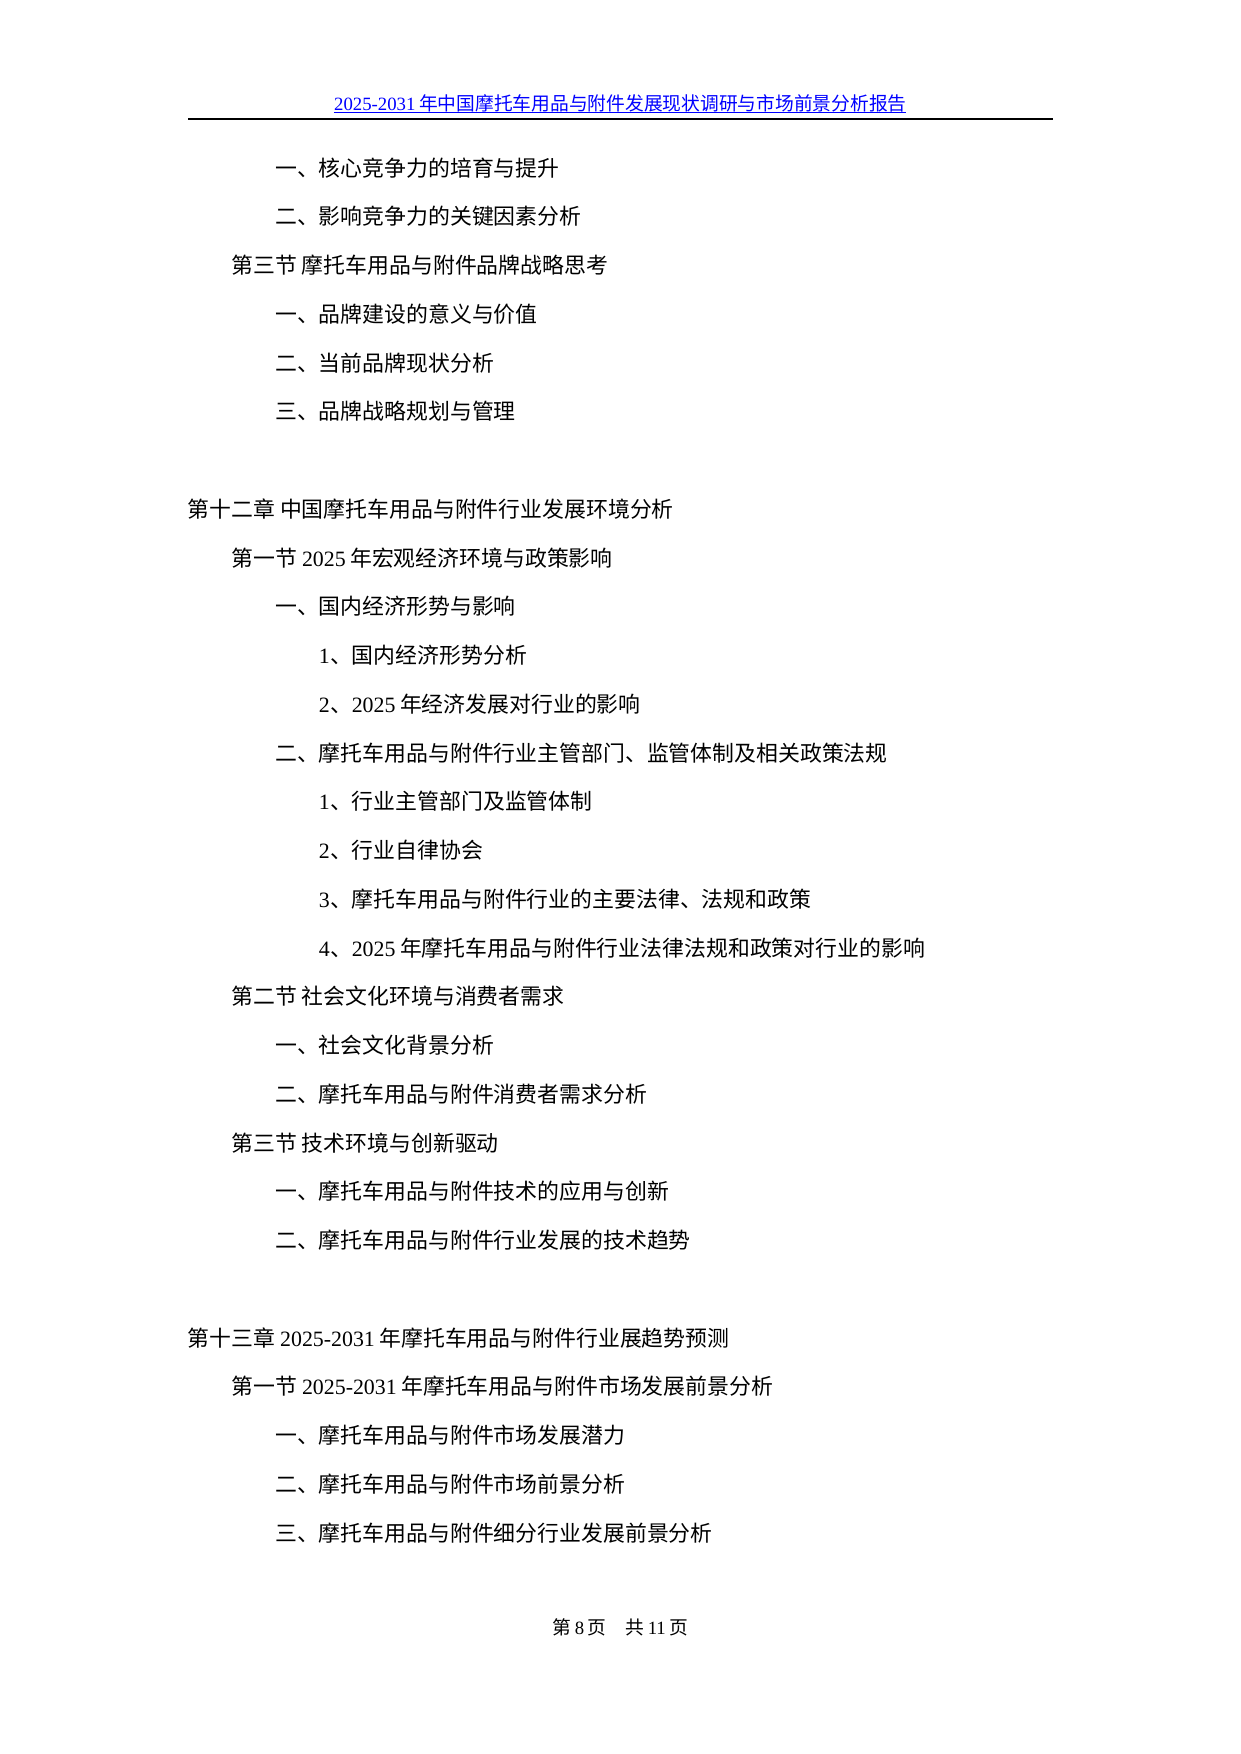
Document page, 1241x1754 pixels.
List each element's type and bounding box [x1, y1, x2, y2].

text [187, 150, 1053, 1548]
